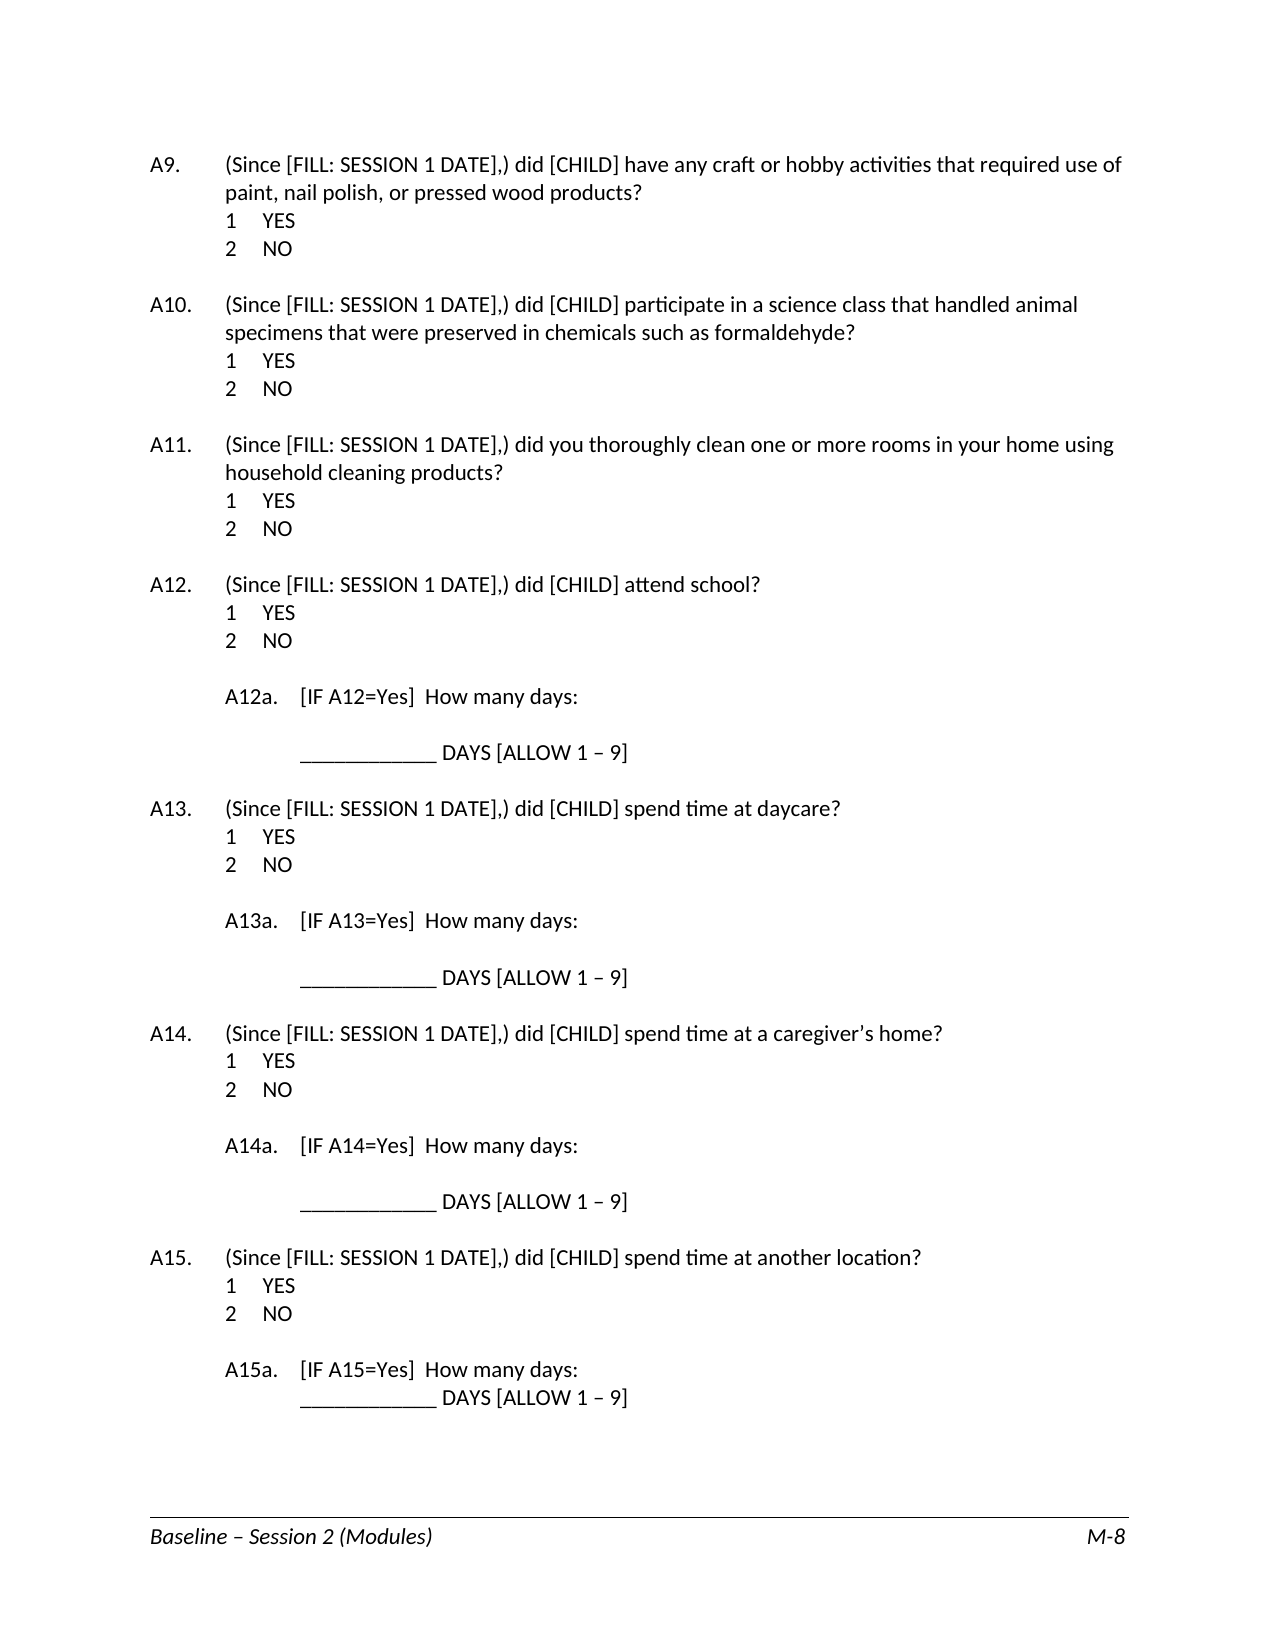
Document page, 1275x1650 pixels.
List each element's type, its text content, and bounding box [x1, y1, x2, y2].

text ____________ DAYS [ALLOW 1 – 9] [300, 1383, 1125, 1411]
list NO [225, 851, 1125, 878]
text A14a. [IF A14=Yes] How many days: [225, 1131, 1125, 1159]
text A15. (Since [FILL: SESSION 1 DATE],) did [CHILD] spend time at another location? [150, 1243, 1125, 1271]
list (Since [FILL: SESSION 1 DATE],) did you thoroughly clean one or more rooms in your home using household cleaning products? [150, 430, 1125, 486]
list YES [225, 598, 1125, 626]
text A13. (Since [FILL: SESSION 1 DATE],) did [CHILD] spend time at daycare? [150, 794, 1125, 822]
list NO [225, 1075, 1125, 1103]
text A12. (Since [FILL: SESSION 1 DATE],) did [CHILD] attend school? [150, 570, 1125, 598]
text 1 YES [225, 486, 1125, 514]
text ____________ DAYS [ALLOW 1 – 9] [225, 963, 1125, 991]
text 1 YES [225, 206, 1125, 234]
list YES [225, 822, 1125, 851]
list NO [225, 1299, 1125, 1327]
list (Since [FILL: SESSION 1 DATE],) did [CHILD] have any craft or hobby activities that required use of paint, nail polish, or pressed wood products? [150, 150, 1125, 206]
text 1 YES [225, 346, 1125, 374]
list (Since [FILL: SESSION 1 DATE],) did [CHILD] participate in a science class that handled animal specimens that were preserved in chemicals such as formaldehyde? [150, 290, 1125, 346]
list YES [225, 1047, 1125, 1075]
text A14. (Since [FILL: SESSION 1 DATE],) did [CHILD] spend time at a caregiver’s home? [150, 1019, 1125, 1047]
text A13a. [IF A13=Yes] How many days: [225, 907, 1125, 934]
list NO [225, 626, 1125, 654]
list YES [225, 1271, 1125, 1299]
list NO [225, 514, 1125, 542]
text 2 NO [225, 374, 1125, 402]
text A12a. [IF A12=Yes] How many days: [225, 682, 1125, 710]
text ____________ DAYS [ALLOW 1 – 9] [300, 738, 1125, 766]
text 2 NO [225, 234, 1125, 262]
text A15a. [IF A15=Yes] How many days: [225, 1355, 1125, 1383]
text ____________ DAYS [ALLOW 1 – 9] [300, 1187, 1125, 1215]
